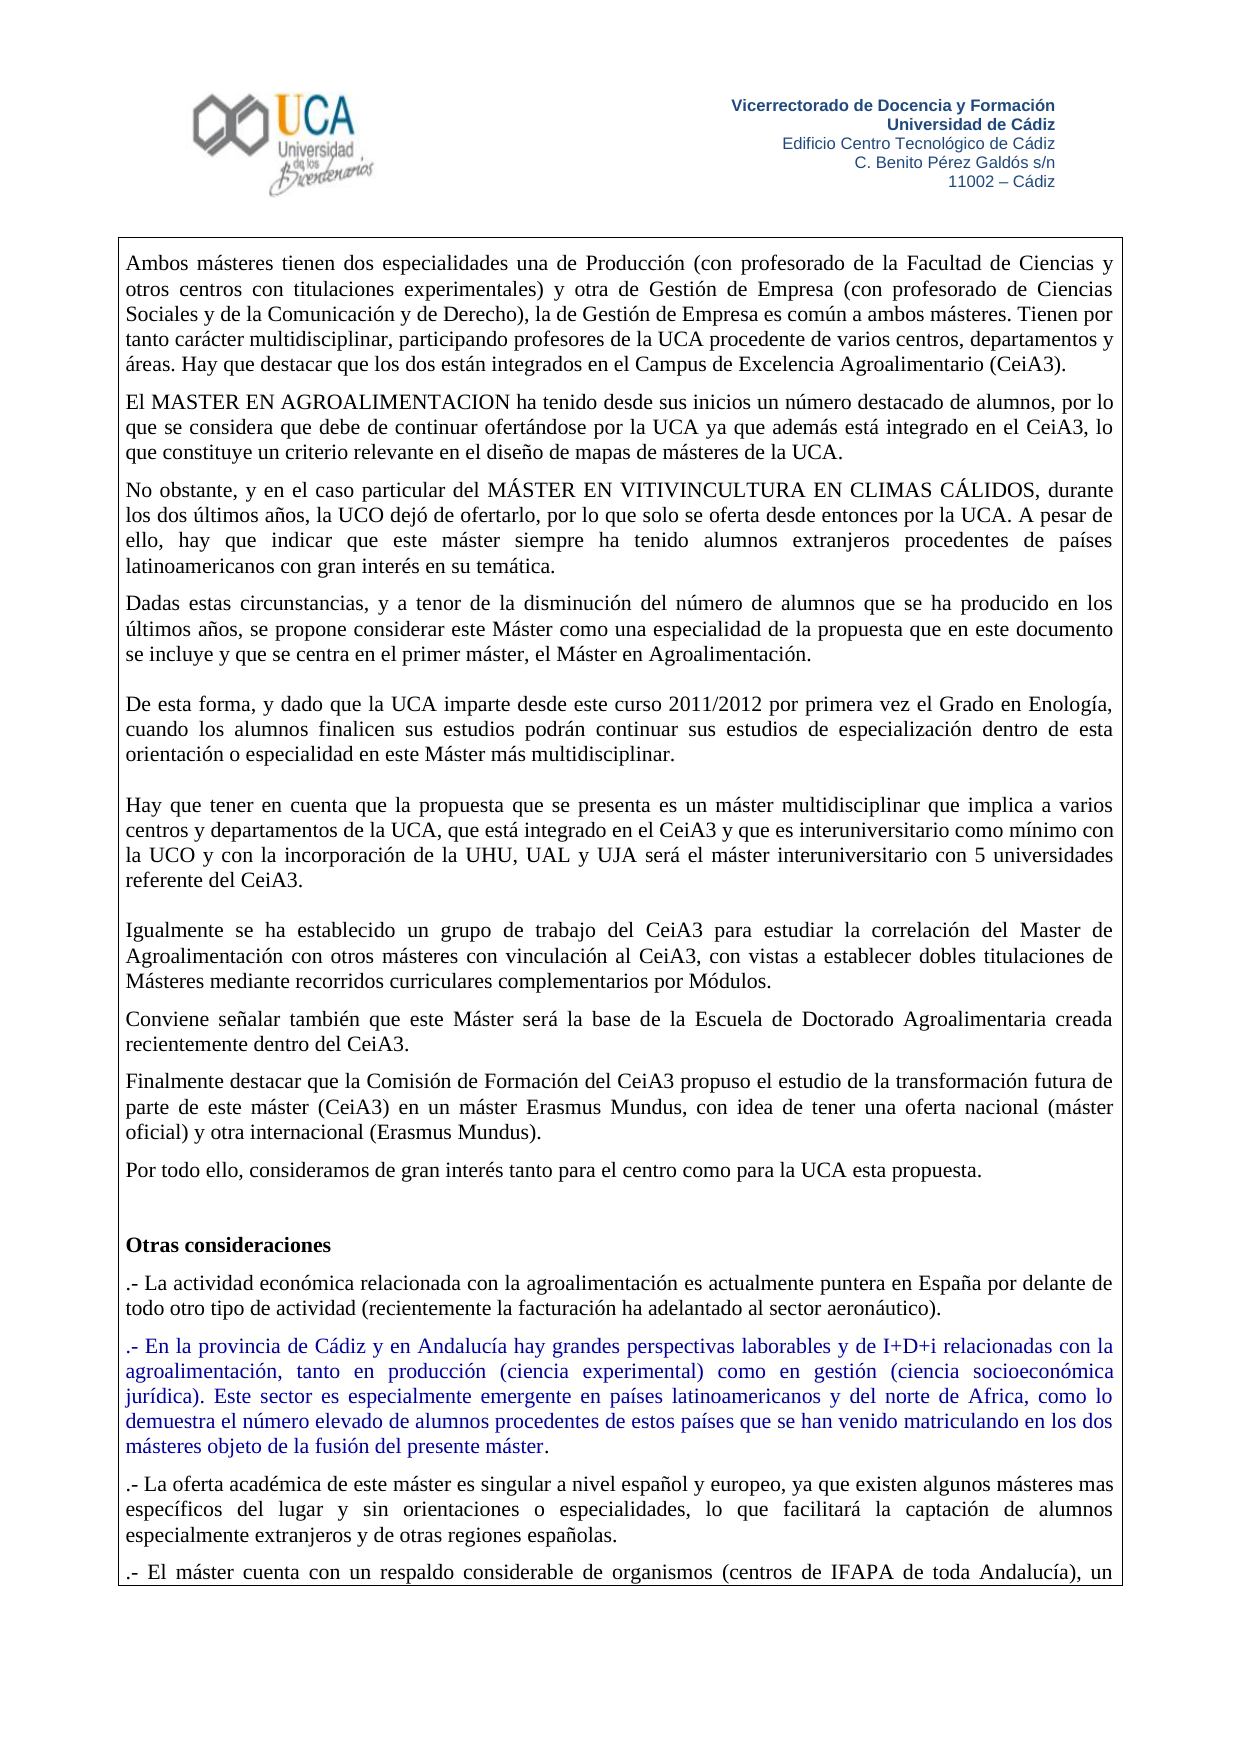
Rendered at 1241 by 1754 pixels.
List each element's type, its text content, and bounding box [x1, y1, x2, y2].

picture [177, 73, 389, 213]
